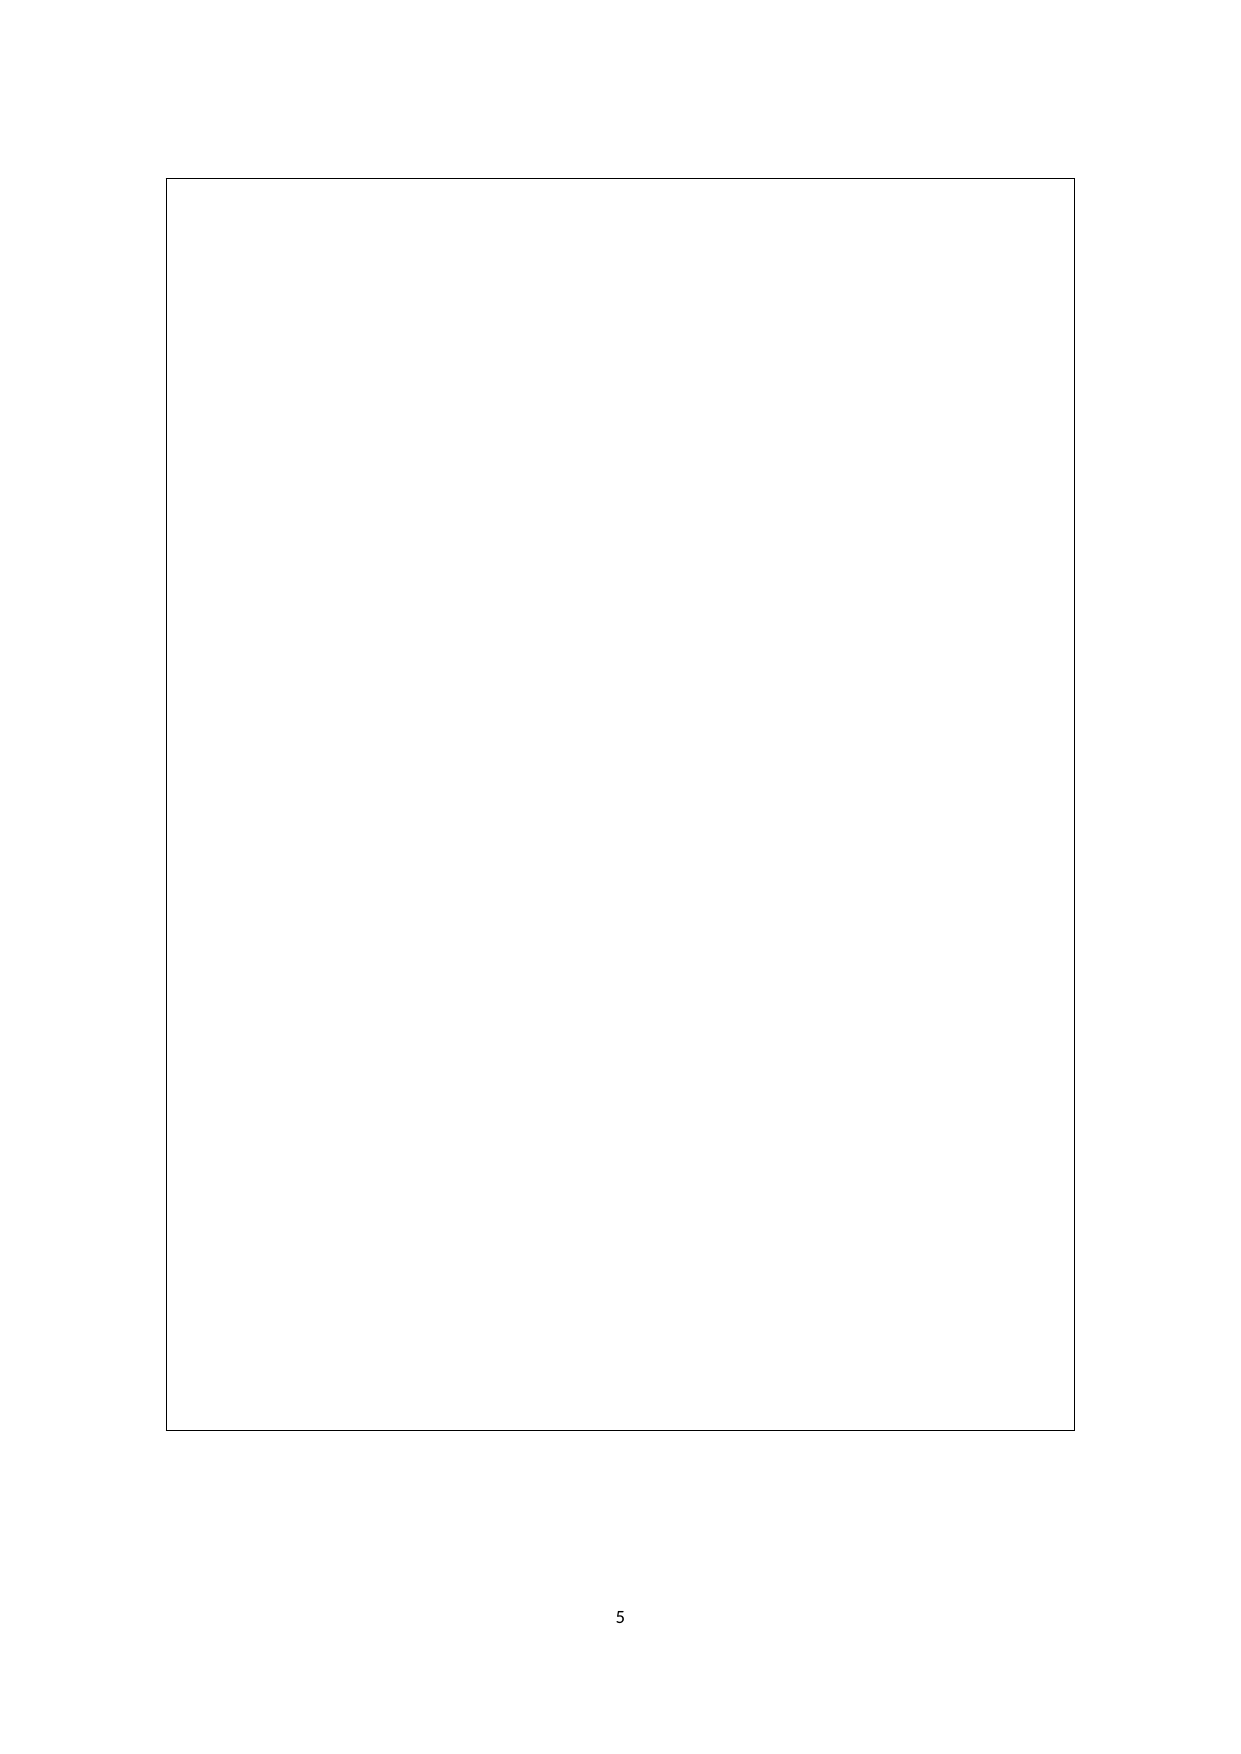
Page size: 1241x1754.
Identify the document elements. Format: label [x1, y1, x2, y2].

table_cell [167, 179, 1074, 1430]
